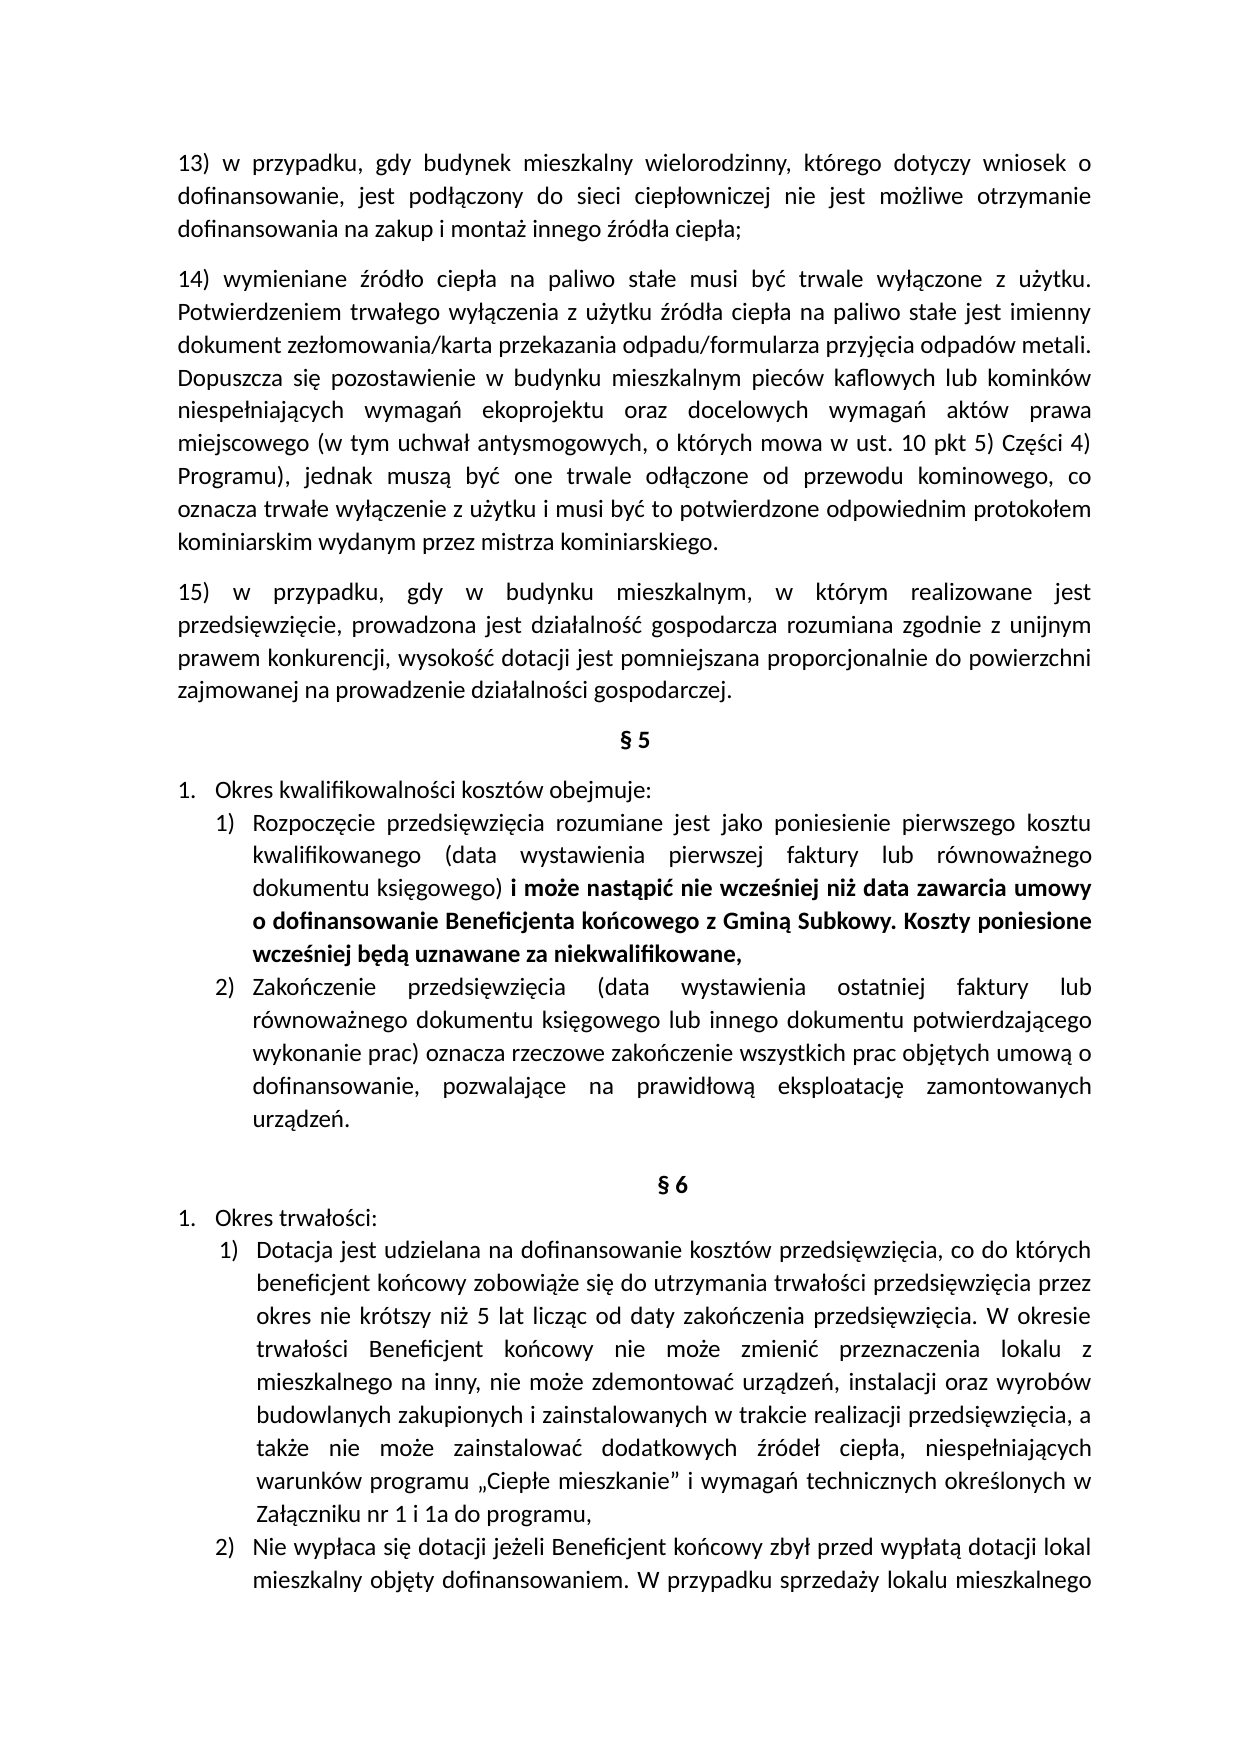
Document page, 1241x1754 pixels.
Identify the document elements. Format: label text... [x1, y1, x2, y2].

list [215, 1531, 1093, 1594]
list Okres kwalifikowalności kosztów obejmuje: [177, 774, 1093, 804]
list § 6 [252, 1169, 1093, 1199]
text 15) w przypadku, gdy w budynku mieszkalnym, w którym realizowane jest przedsięwzięcie, prowadzona jest działalność gospodarcza rozumiana zgodnie z unijnym prawem konkurencji, wysokość dotacji jest pomniejszana proporcjonalnie do powierzchni zajmowanej na prowadzenie działalności gospodarczej. [177, 576, 1093, 705]
list Zakończenie przedsięwzięcia (data wystawienia ostatniej faktury lub równoważnego dokumentu księgowego lub innego dokumentu potwierdzającego wykonanie prac) oznacza rzeczowe zakończenie wszystkich prac objętych umową o dofinansowanie, pozwalające na prawidłową eksploatację zamontowanych urządzeń. [215, 971, 1093, 1133]
list Dotacja jest udzielana na dofinansowanie kosztów przedsięwzięcia, co do których beneficjent końcowy zobowiąże się do utrzymania trwałości przedsięwzięcia przez okres nie krótszy niż 5 lat licząc od daty zakończenia przedsięwzięcia. W okresie trwałości Beneficjent końcowy nie może zmienić przeznaczenia lokalu z mieszkalnego na inny, nie może zdemontować urządzeń, instalacji oraz wyrobów budowlanych zakupionych i zainstalowanych w trakcie realizacji przedsięwzięcia, a także nie może zainstalować dodatkowych źródeł ciepła, niespełniających warunków programu „Ciepłe mieszkanie” i wymagań technicznych określonych w Załączniku nr 1 i 1a do programu, [218, 1235, 1093, 1528]
list Okres trwałości: [177, 1202, 1093, 1232]
text § 5 [177, 724, 1093, 755]
list Rozpoczęcie przedsięwzięcia rozumiane jest jako poniesienie pierwszego kosztu kwalifikowanego (data wystawienia pierwszej faktury lub równoważnego dokumentu księgowego) i może nastąpić nie wcześniej niż data zawarcia umowy o dofinansowanie Beneficjenta końcowego z Gminą Subkowy. Koszty poniesione wcześniej będą uznawane za niekwalifikowane, [215, 807, 1093, 969]
text 13) w przypadku, gdy budynek mieszkalny wielorodzinny, którego dotyczy wniosek o dofinansowanie, jest podłączony do sieci ciepłowniczej nie jest możliwe otrzymanie dofinansowania na zakup i montaż innego źródła ciepła; [177, 148, 1093, 244]
text 14) wymieniane źródło ciepła na paliwo stałe musi być trwale wyłączone z użytku. Potwierdzeniem trwałego wyłączenia z użytku źródła ciepła na paliwo stałe jest imienny dokument zezłomowania/karta przekazania odpadu/formularza przyjęcia odpadów metali. Dopuszcza się pozostawienie w budynku mieszkalnym pieców kaflowych lub kominków niespełniających wymagań ekoprojektu oraz docelowych wymagań aktów prawa miejscowego (w tym uchwał antysmogowych, o których mowa w ust. 10 pkt 5) Części 4) Programu), jednak muszą być one trwale odłączone od przewodu kominowego, co oznacza trwałe wyłączenie z użytku i musi być to potwierdzone odpowiednim protokołem kominiarskim wydanym przez mistrza kominiarskiego. [177, 263, 1093, 557]
